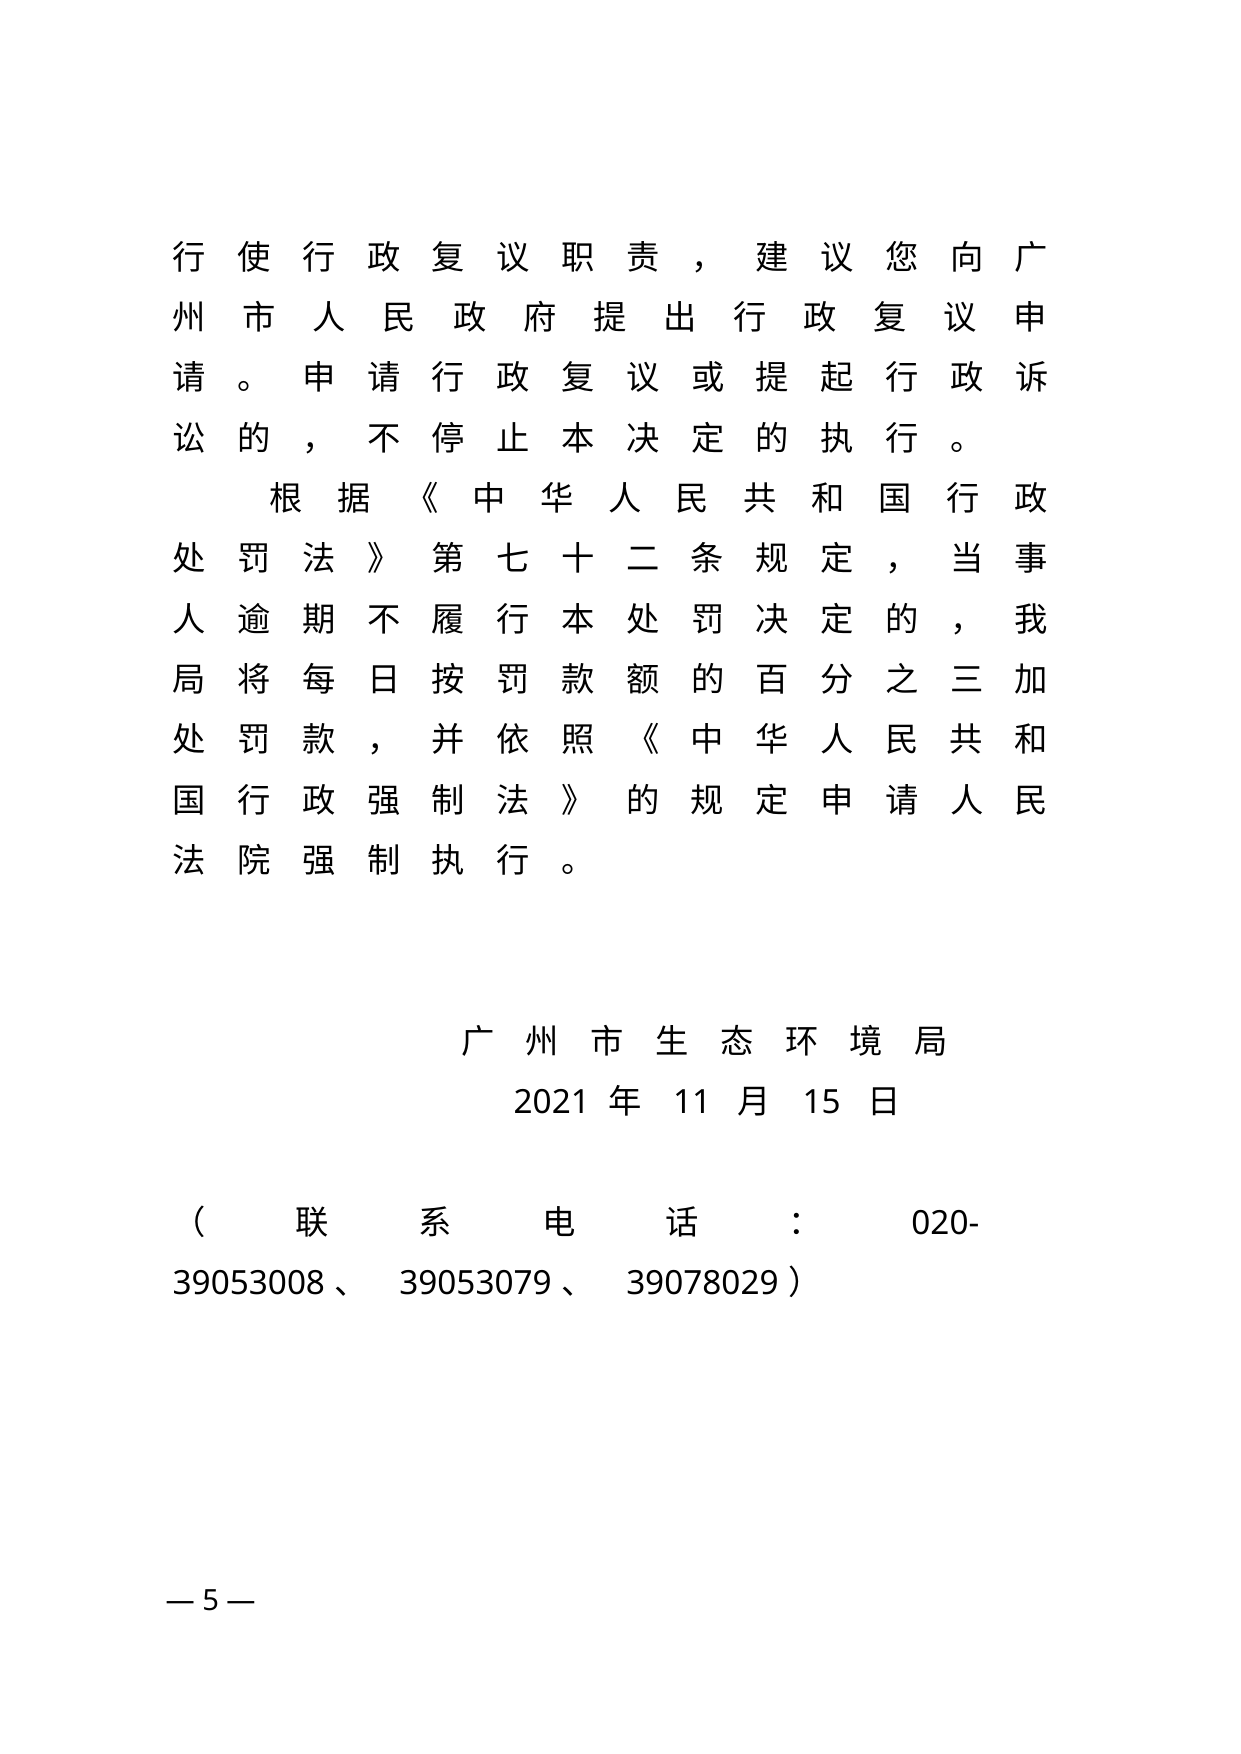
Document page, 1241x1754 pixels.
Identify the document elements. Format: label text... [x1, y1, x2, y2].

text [172, 224, 1079, 466]
text （联系电话：020-39053008、39053079、39078029） [172, 1189, 979, 1310]
text 广州市生态环境局 [172, 1008, 979, 1069]
text 根据《中华人民共和国行政处罚法》第七十二条规定，当事人逾期不履行本处罚决定的，我局将每日按罚款额的百分之三加处罚款，并依照《中华人民共和国行政强制法》的规定申请人民法院强制执行。 [172, 466, 1079, 888]
text 2021年11月15日 [172, 1069, 979, 1129]
